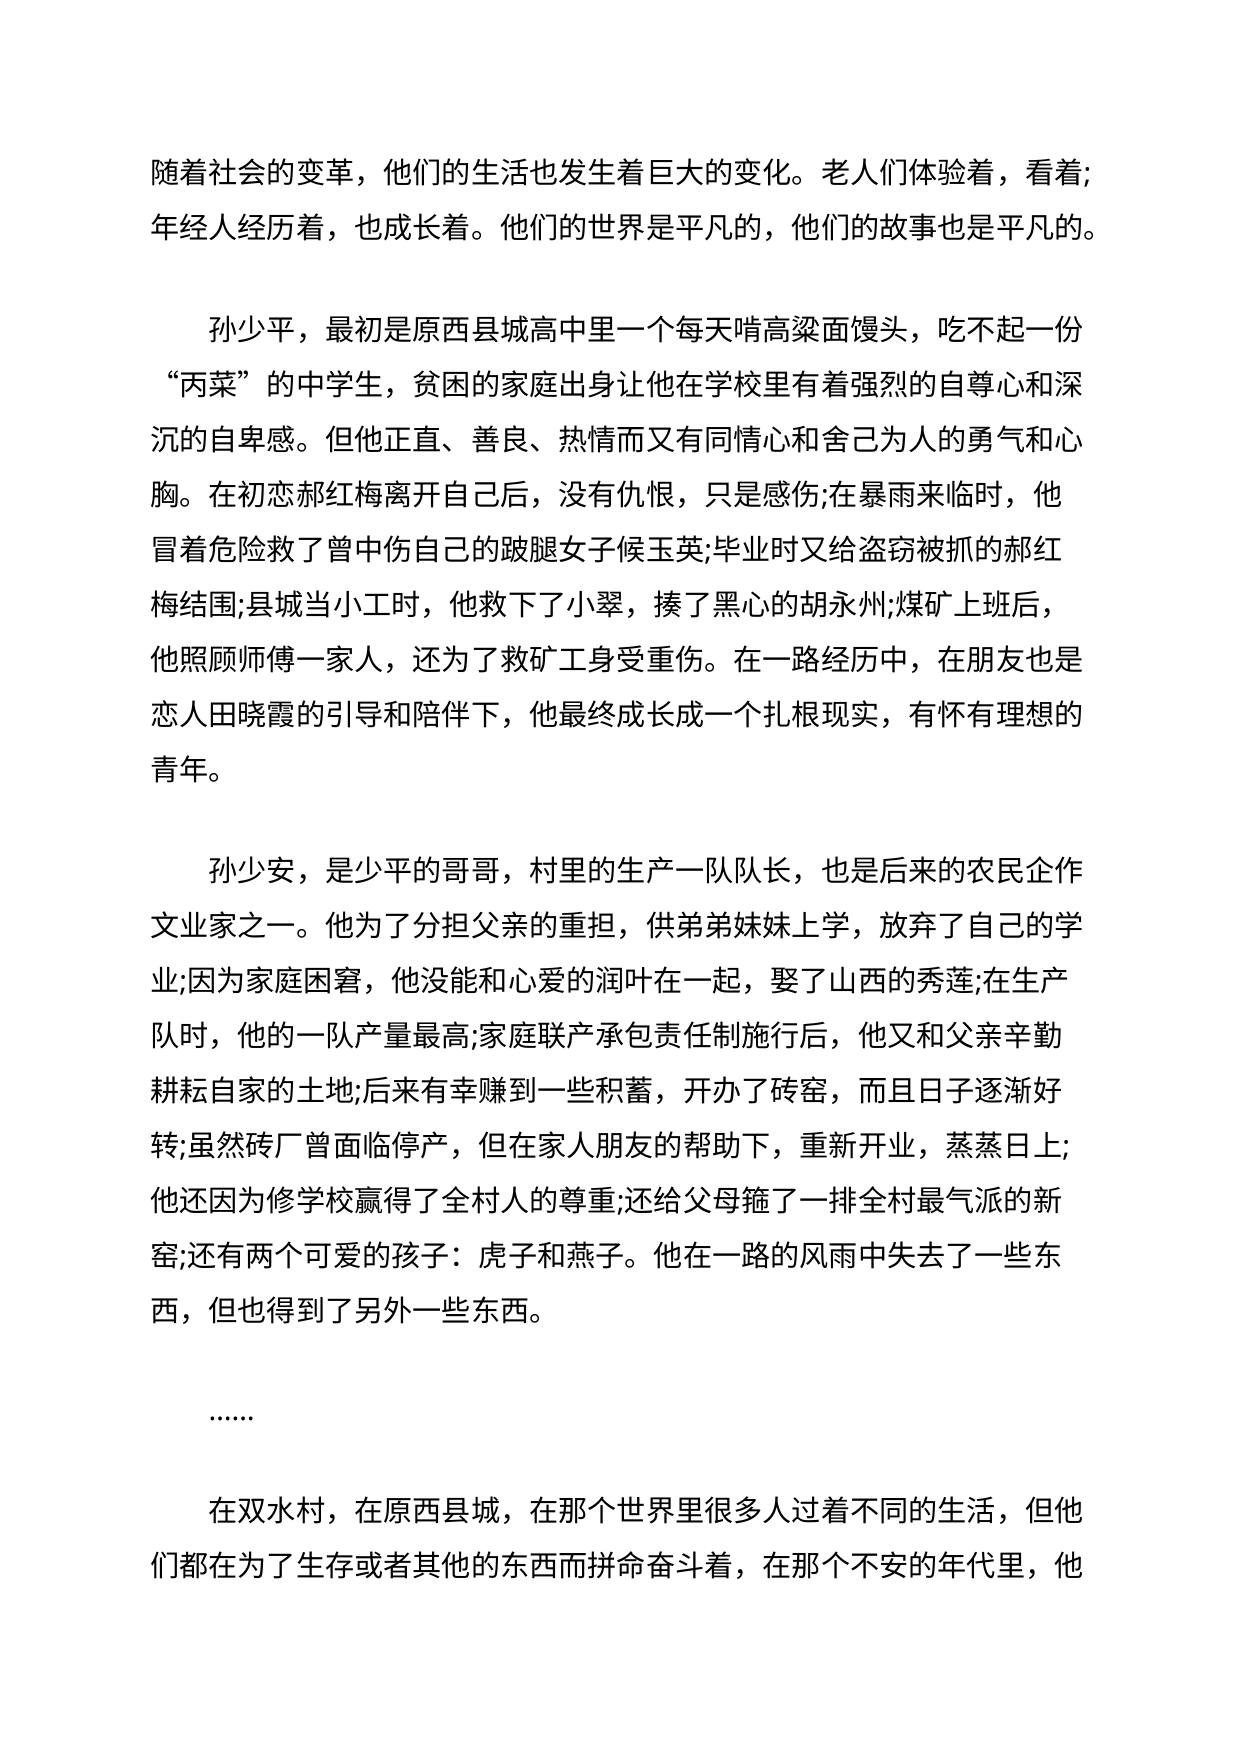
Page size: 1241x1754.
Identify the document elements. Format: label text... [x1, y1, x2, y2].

text 孙少安，是少平的哥哥，村里的生产一队队长，也是后来的农民企作文业家之一。他为了分担父亲的重担，供弟弟妹妹上学，放弃了自己的学业;因为家庭困窘，他没能和心爱的润叶在一起，娶了山西的秀莲;在生产队时，他的一队产量最高;家庭联产承包责任制施行后，他又和父亲辛勤耕耘自家的土地;后来有幸赚到一些积蓄，开办了砖窑，而且日子逐渐好转;虽然砖厂曾面临停产，但在家人朋友的帮助下，重新开业，蒸蒸日上;他还因为修学校赢得了全村人的尊重;还给父母箍了一排全村最气派的新窑;还有两个可爱的孩子：虎子和燕子。他在一路的风雨中失去了一些东西，但也得到了另外一些东西。 [150, 848, 1090, 1330]
text 孙少平，最初是原西县城高中里一个每天啃高粱面馒头，吃不起一份“丙菜”的中学生，贫困的家庭出身让他在学校里有着强烈的自尊心和深沉的自卑感。但他正直、善良、热情而又有同情心和舍己为人的勇气和心胸。在初恋郝红梅离开自己后，没有仇恨，只是感伤;在暴雨来临时，他冒着危险救了曾中伤自己的跛腿女子候玉英;毕业时又给盗窃被抓的郝红梅结围;县城当小工时，他救下了小翠，揍了黑心的胡永州;煤矿上班后，他照顾师傅一家人，还为了救矿工身受重伤。在一路经历中，在朋友也是恋人田晓霞的引导和陪伴下，他最终成长成一个扎根现实，有怀有理想的青年。 [150, 307, 1090, 788]
text …… [150, 1389, 1090, 1429]
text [150, 150, 1090, 247]
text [150, 1488, 1090, 1585]
